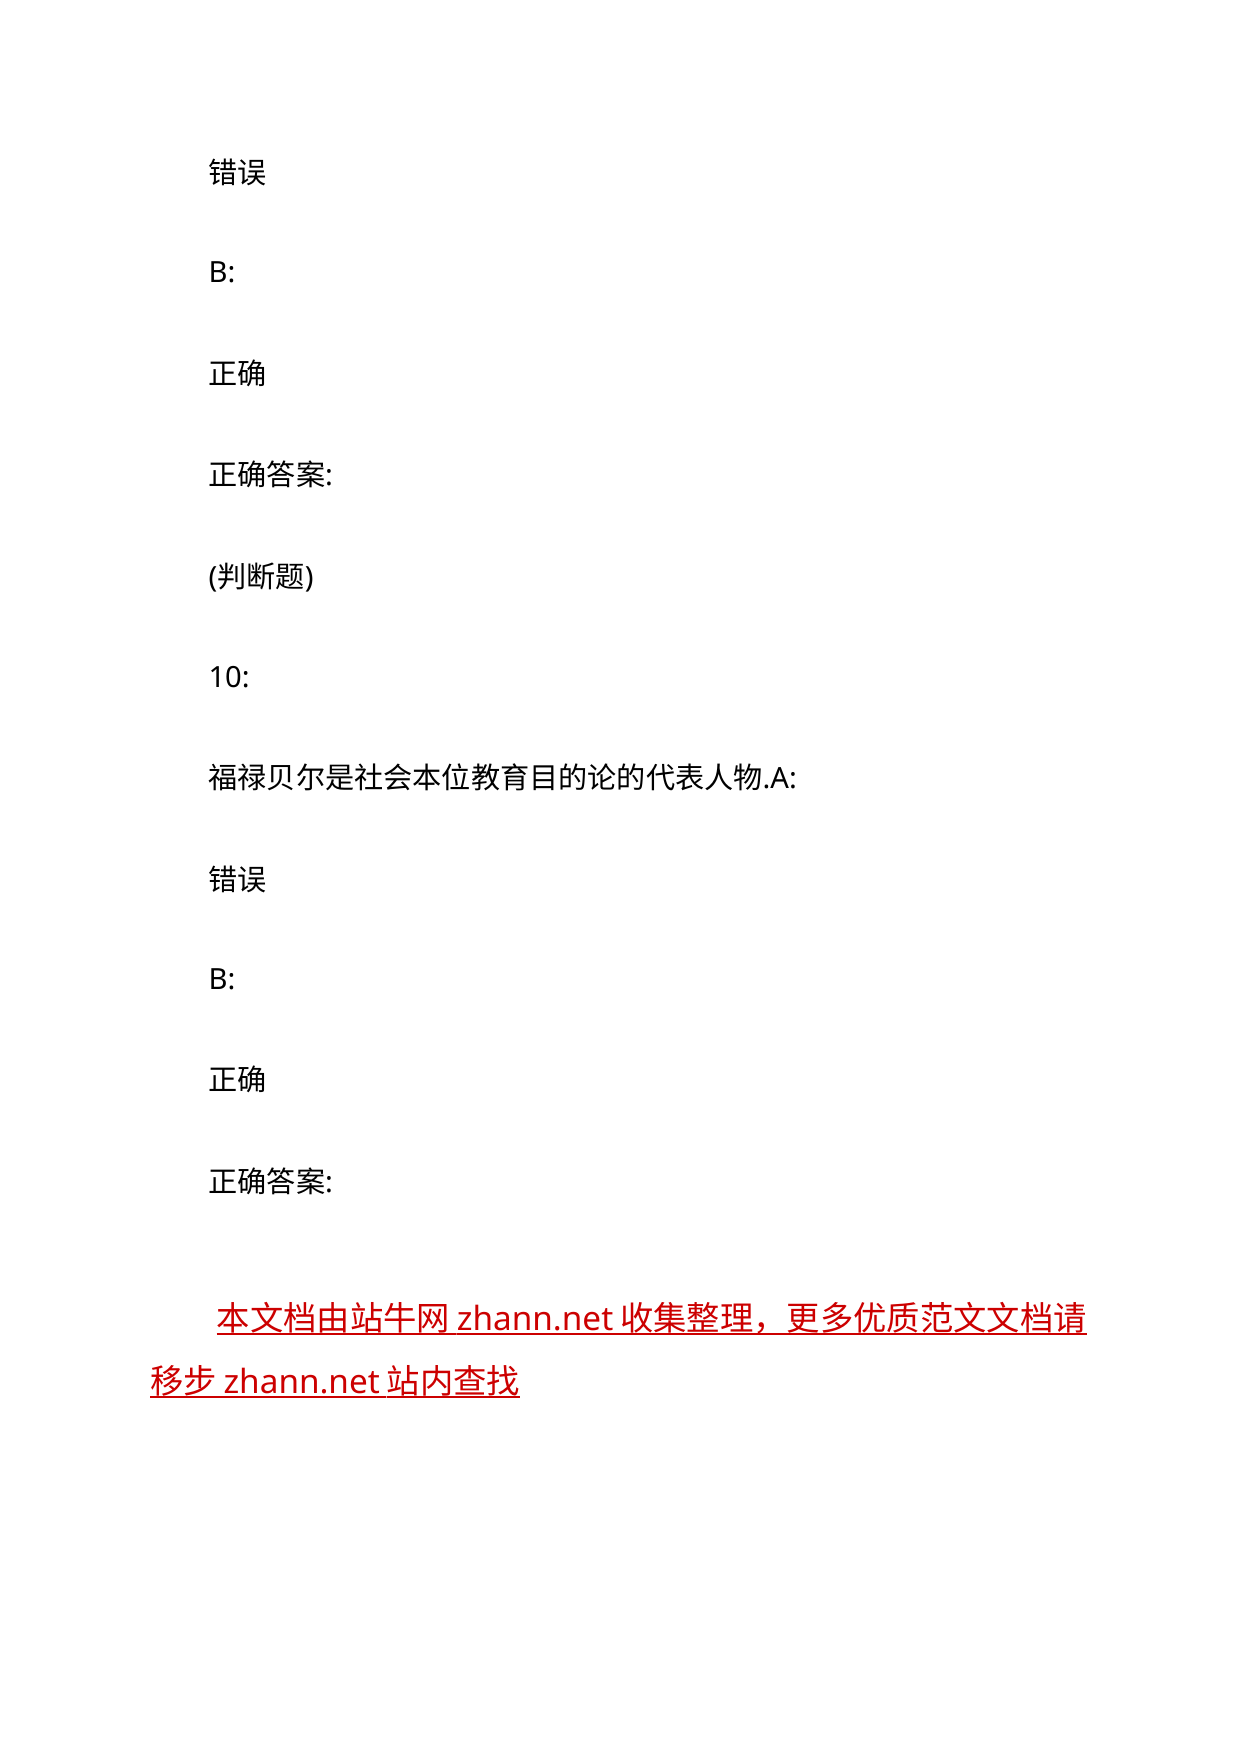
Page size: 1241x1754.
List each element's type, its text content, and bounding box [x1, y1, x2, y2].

text 错误 [150, 856, 1090, 899]
text B: [150, 252, 1090, 291]
text 正确答案: [150, 452, 1090, 494]
text (判断题) [150, 554, 1090, 596]
text 正确答案: [150, 1158, 1090, 1201]
text 正确 [150, 350, 1090, 392]
text 10: [150, 656, 1090, 696]
text 本文档由站牛网zhann.net收集整理，更多优质范文文档请移步zhann.net站内查找 [150, 1292, 1090, 1403]
text B: [150, 958, 1090, 998]
text 错误 [150, 150, 1090, 192]
text 福禄贝尔是社会本位教育目的论的代表人物.A: [150, 754, 1090, 797]
text 正确 [150, 1057, 1090, 1099]
